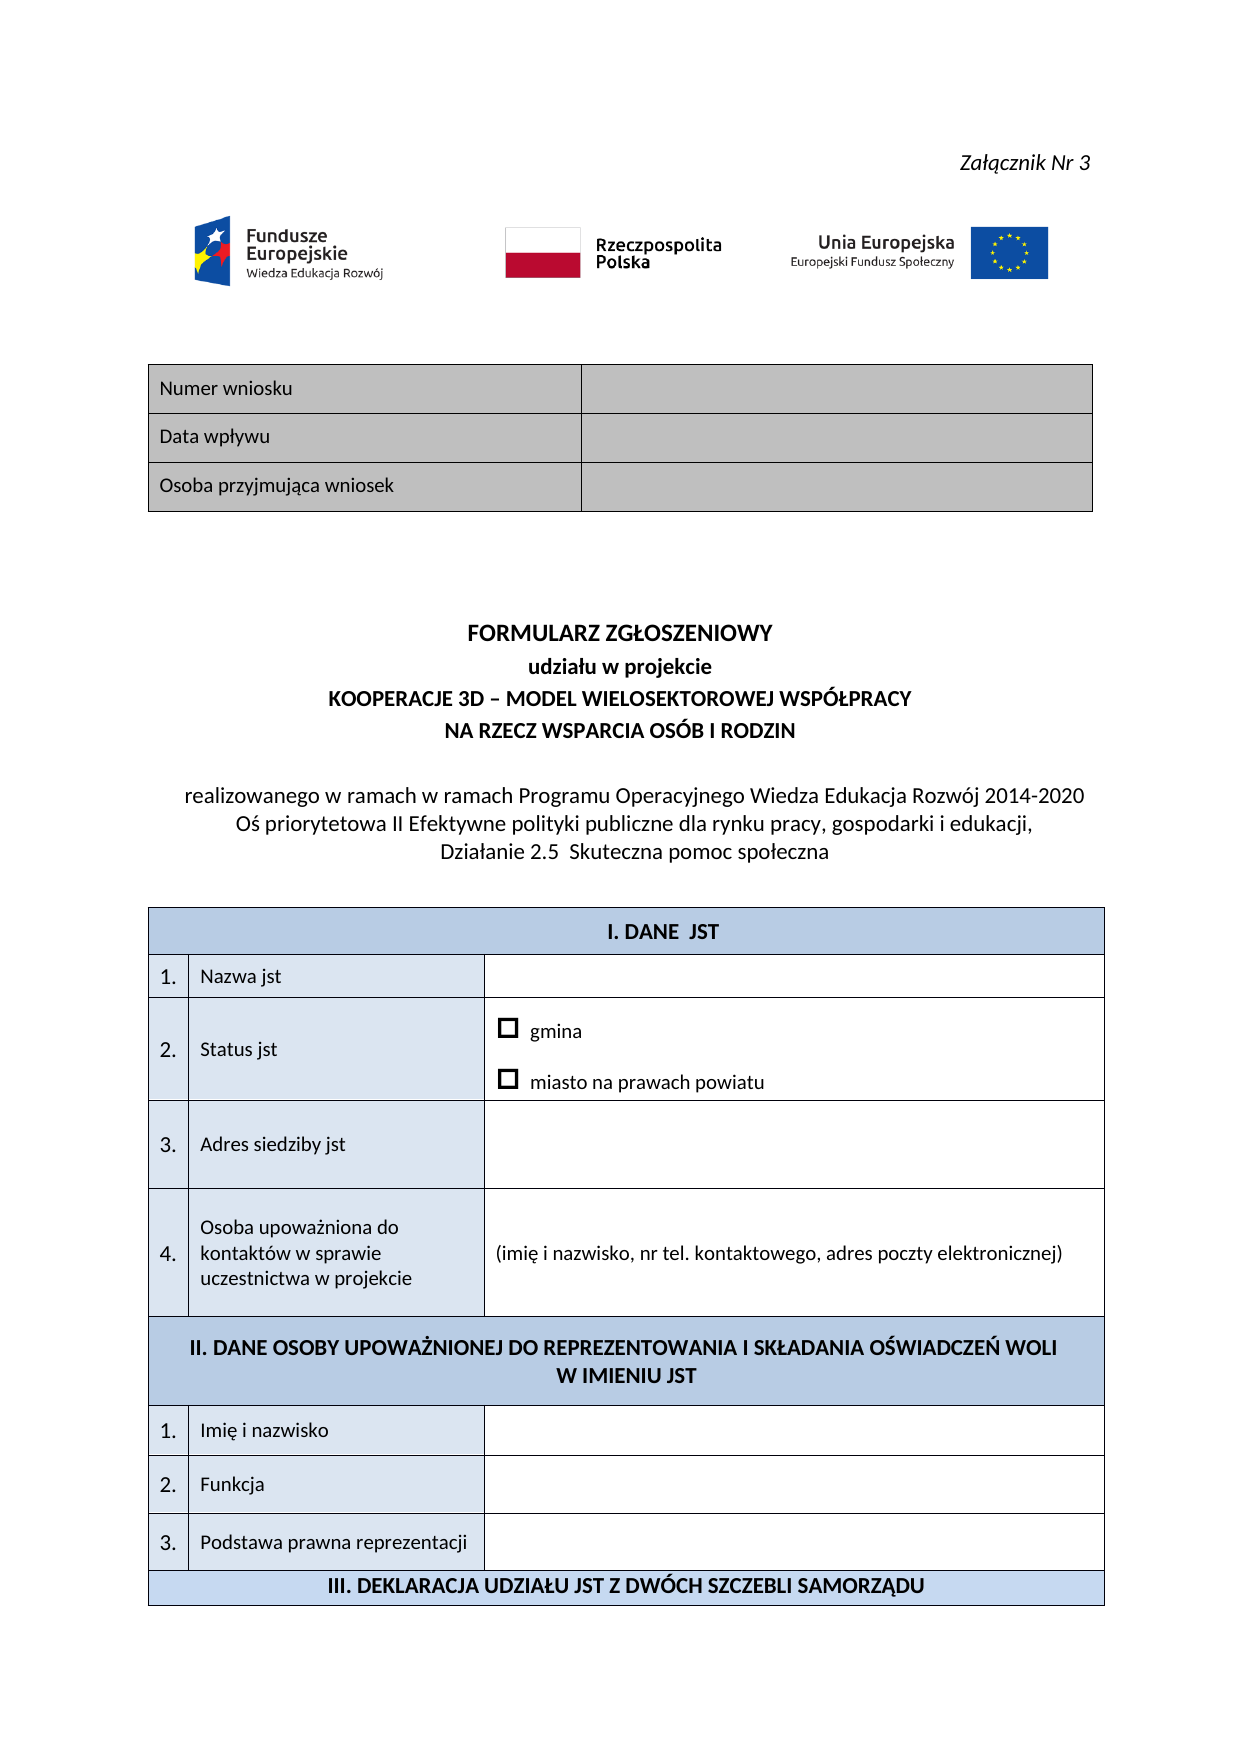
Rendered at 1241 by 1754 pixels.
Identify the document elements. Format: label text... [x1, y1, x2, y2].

picture [147, 179, 1093, 326]
table_cell 3. [149, 1101, 188, 1188]
table_cell [485, 1514, 1104, 1570]
text Działanie 2.5 Skuteczna pomoc społeczna [177, 837, 1093, 865]
table_cell [485, 955, 1104, 997]
table_cell Imię i nazwisko [189, 1406, 484, 1454]
table_header [582, 365, 1092, 413]
table_header Numer wniosku [149, 365, 581, 413]
table_cell Adres siedziby jst [189, 1101, 484, 1188]
table_cell Osoba przyjmująca wniosek [149, 463, 581, 511]
table_cell 1. [149, 1406, 188, 1454]
table_cell [485, 1101, 1104, 1188]
table_cell 1. [149, 955, 188, 997]
table_cell [485, 1456, 1104, 1512]
table_cell [582, 463, 1092, 511]
table_cell (imię i nazwisko, nr tel. kontaktowego, adres poczty elektronicznej) [485, 1189, 1104, 1316]
table_cell Funkcja [189, 1456, 484, 1512]
table_cell Status jst [189, 998, 484, 1099]
table_cell 2. [149, 998, 188, 1099]
table_cell Osoba upoważniona do kontaktów w sprawie uczestnictwa w projekcie [189, 1189, 484, 1316]
table_header I. DANE JST [149, 908, 1104, 954]
table_cell [582, 414, 1092, 462]
table_cell 3. [149, 1514, 188, 1570]
table_cell Data wpływu [149, 414, 581, 462]
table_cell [149, 1571, 1104, 1605]
table_cell Podstawa prawna reprezentacji [189, 1514, 484, 1570]
table_cell [485, 1406, 1104, 1454]
table_cell 2. [149, 1456, 188, 1512]
text realizowanego w ramach w ramach Programu Operacyjnego Wiedza Edukacja Rozwój 2014-2020 [177, 781, 1093, 809]
table_cell Nazwa jst [189, 955, 484, 997]
text Załącznik Nr 3 [148, 148, 1093, 176]
table_cell 4. [149, 1189, 188, 1316]
text FORMULARZ ZGŁOSZENIOWY [148, 617, 1093, 647]
table_cell □ gmina □ miasto na prawach powiatu [485, 998, 1104, 1099]
text udziału w projekcie KOOPERACJE 3D – MODEL WIELOSEKTOROWEJ WSPÓŁPRACY [148, 652, 1093, 712]
table_cell II. DANE OSOBY UPOWAŻNIONEJ DO REPREZENTOWANIA I SKŁADANIA OŚWIADCZEŃ WOLI W IMIENIU JST [149, 1317, 1104, 1405]
text Oś priorytetowa II Efektywne polityki publiczne dla rynku pracy, gospodarki i edukacji, [177, 809, 1093, 837]
text NA RZECZ WSPARCIA OSÓB I RODZIN [148, 716, 1093, 744]
